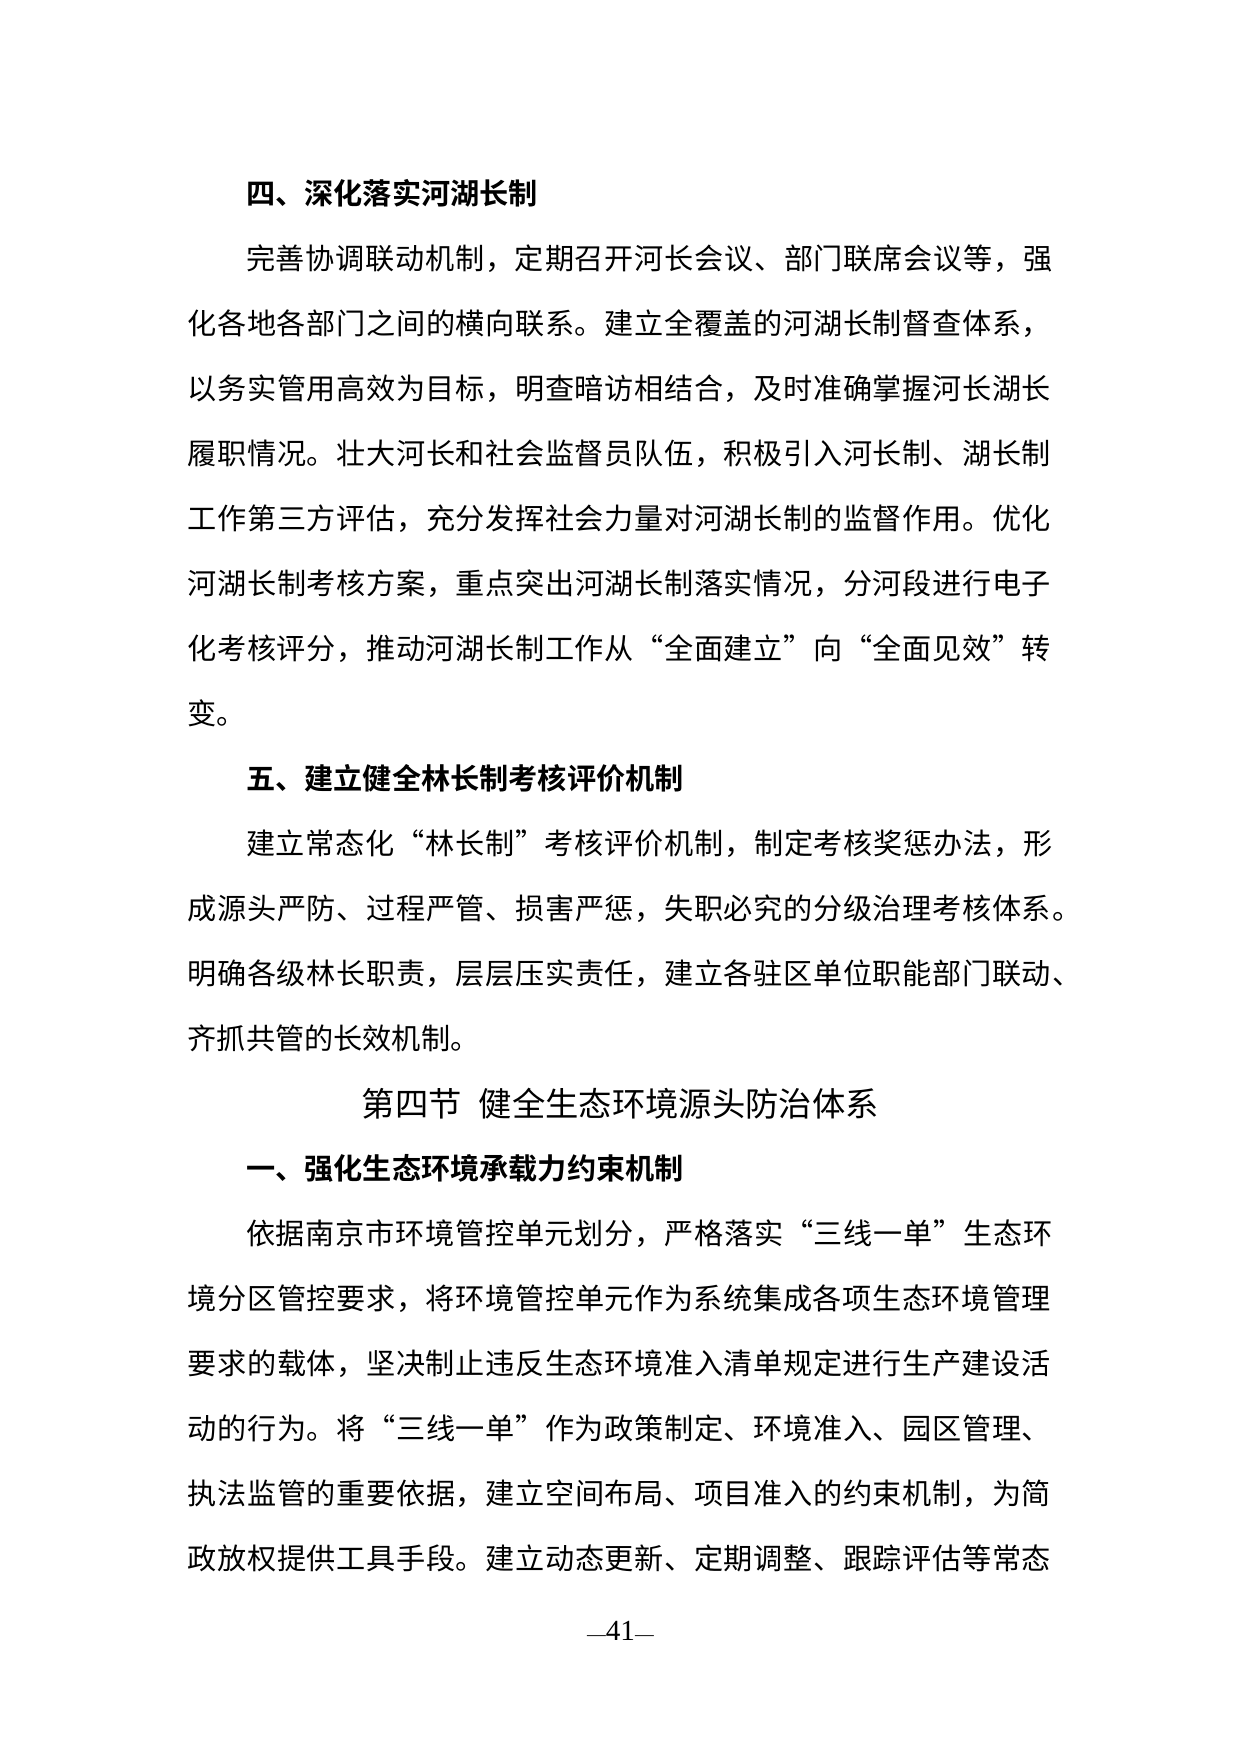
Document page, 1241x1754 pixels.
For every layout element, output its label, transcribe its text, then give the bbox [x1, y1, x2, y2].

list 健全生态环境源头防治体系 [187, 1069, 1053, 1134]
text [187, 1199, 1053, 1589]
text 完善协调联动机制，定期召开河长会议、部门联席会议等，强化各地各部门之间的横向联系。建立全覆盖的河湖长制督查体系，以务实管用高效为目标，明查暗访相结合，及时准确掌握河长湖长履职情况。壮大河长和社会监督员队伍，积极引入河长制、湖长制工作第三方评估，充分发挥社会力量对河湖长制的监督作用。优化河湖长制考核方案，重点突出河湖长制落实情况，分河段进行电子化考核评分，推动河湖长制工作从“全面建立”向“全面见效”转变。 [187, 224, 1053, 744]
text 五、建立健全林长制考核评价机制 [187, 744, 1053, 809]
text 四、深化落实河湖长制 [187, 159, 1053, 224]
text 建立常态化“林长制”考核评价机制，制定考核奖惩办法，形成源头严防、过程严管、损害严惩，失职必究的分级治理考核体系。明确各级林长职责，层层压实责任，建立各驻区单位职能部门联动、齐抓共管的长效机制。 [187, 809, 1053, 1069]
text 一、强化生态环境承载力约束机制 [187, 1134, 1053, 1199]
